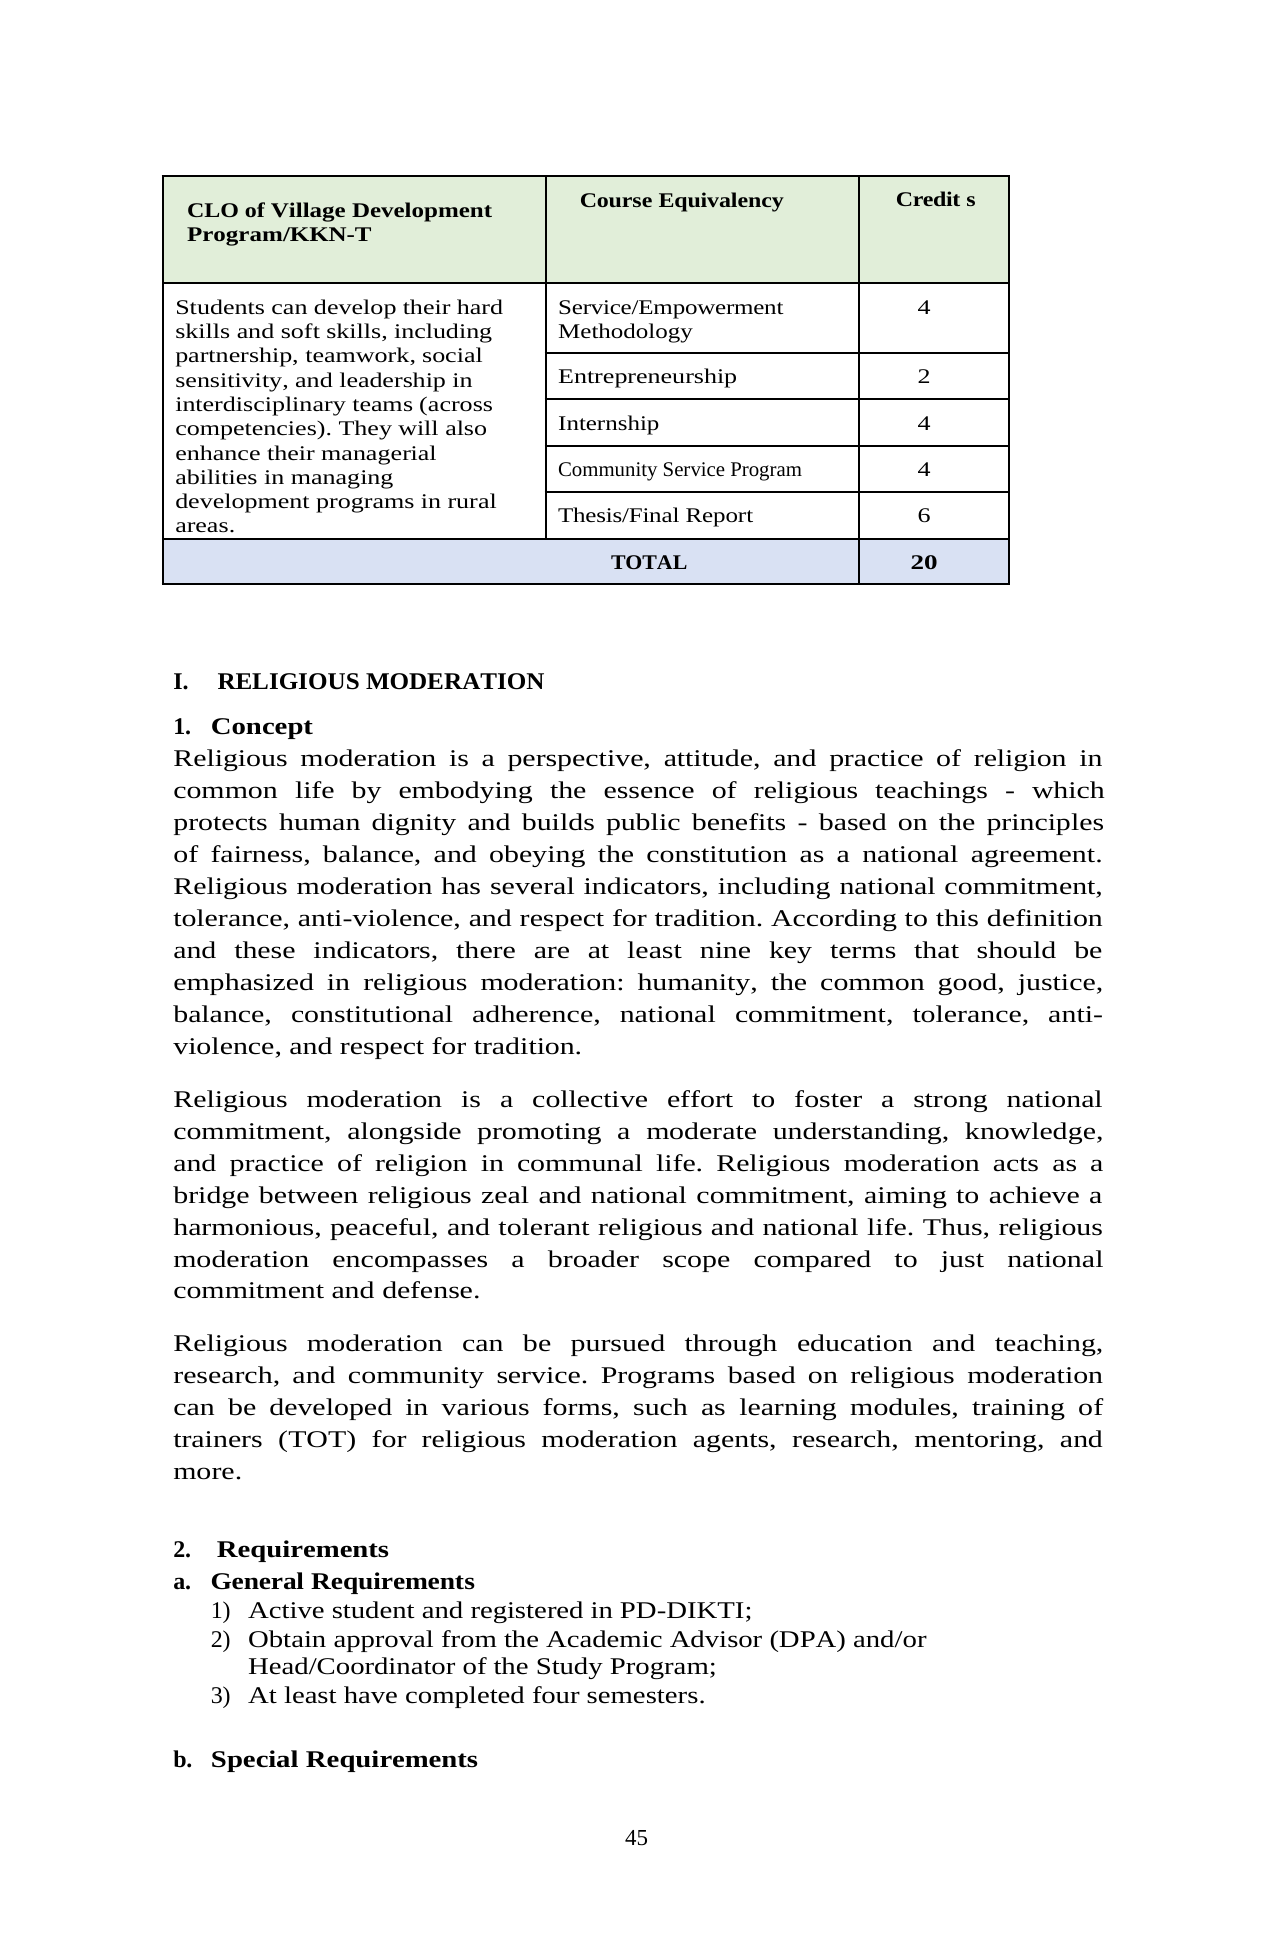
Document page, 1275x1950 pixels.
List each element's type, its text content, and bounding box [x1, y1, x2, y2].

table_cell 6 [860, 493, 1008, 538]
table_cell 4 [860, 400, 1008, 445]
subtitle Requirements [173, 1535, 1105, 1563]
table_cell Service/Empowerment Methodology [547, 284, 858, 352]
list Concept [173, 712, 1105, 739]
list Active student and registered in PD-DIKTI; [211, 1596, 1105, 1623]
text Religious moderation can be pursued through education and teaching, research, and community service. Programs based on religious moderation can be developed in various forms, such as learning modules, training of trainers (TOT) for religious moderation agents, research, mentoring, and more. [173, 1329, 1105, 1485]
table_cell Entrepreneurship [547, 354, 858, 398]
table_header Course Equivalency [547, 177, 858, 282]
text Religious moderation is a perspective, attitude, and practice of religion in common life by embodying the essence of religious teachings - which protects human dignity and builds public benefits - based on the principles of fairness, balance, and obeying the constitution as a national agreement. Religious moderation has several indicators, including national commitment, tolerance, anti-violence, and respect for tradition. According to this definition and these indicators, there are at least nine key terms that should be emphasized in religious moderation: humanity, the common good, justice, balance, constitutional adherence, national commitment, tolerance, anti-violence, and respect for tradition. [173, 744, 1105, 1059]
subtitle RELIGIOUS MODERATION [173, 667, 1105, 694]
list Obtain approval from the Academic Advisor (DPA) and/or Head/Coordinator of the Study Program; [211, 1624, 1105, 1680]
table_header Credit s [860, 177, 1008, 282]
table_cell Students can develop their hard skills and soft skills, including partnership, teamwork, social sensitivity, and leadership in interdisciplinary teams (across competencies). They will also enhance their managerial abilities in managing development programs in rural areas. [164, 284, 545, 538]
table_cell 4 [860, 447, 1008, 491]
subtitle Special Requirements [173, 1745, 1105, 1773]
table_cell 20 [860, 540, 1008, 583]
list At least have completed four semesters. [211, 1681, 1105, 1708]
list General Requirements [173, 1567, 1105, 1595]
text Religious moderation is a collective effort to foster a strong national commitment, alongside promoting a moderate understanding, knowledge, and practice of religion in communal life. Religious moderation acts as a bridge between religious zeal and national commitment, aiming to achieve a harmonious, peaceful, and tolerant religious and national life. Thus, religious moderation encompasses a broader scope compared to just national commitment and defense. [173, 1085, 1105, 1304]
table_cell Internship [547, 400, 858, 445]
table_header CLO of Village Development Program/KKN-T [164, 177, 545, 282]
table_cell Thesis/Final Report [547, 493, 858, 538]
table_cell 2 [860, 354, 1008, 398]
table_cell TOTAL [164, 540, 858, 583]
table_cell 4 [860, 284, 1008, 352]
table_cell Community Service Program [547, 447, 858, 491]
